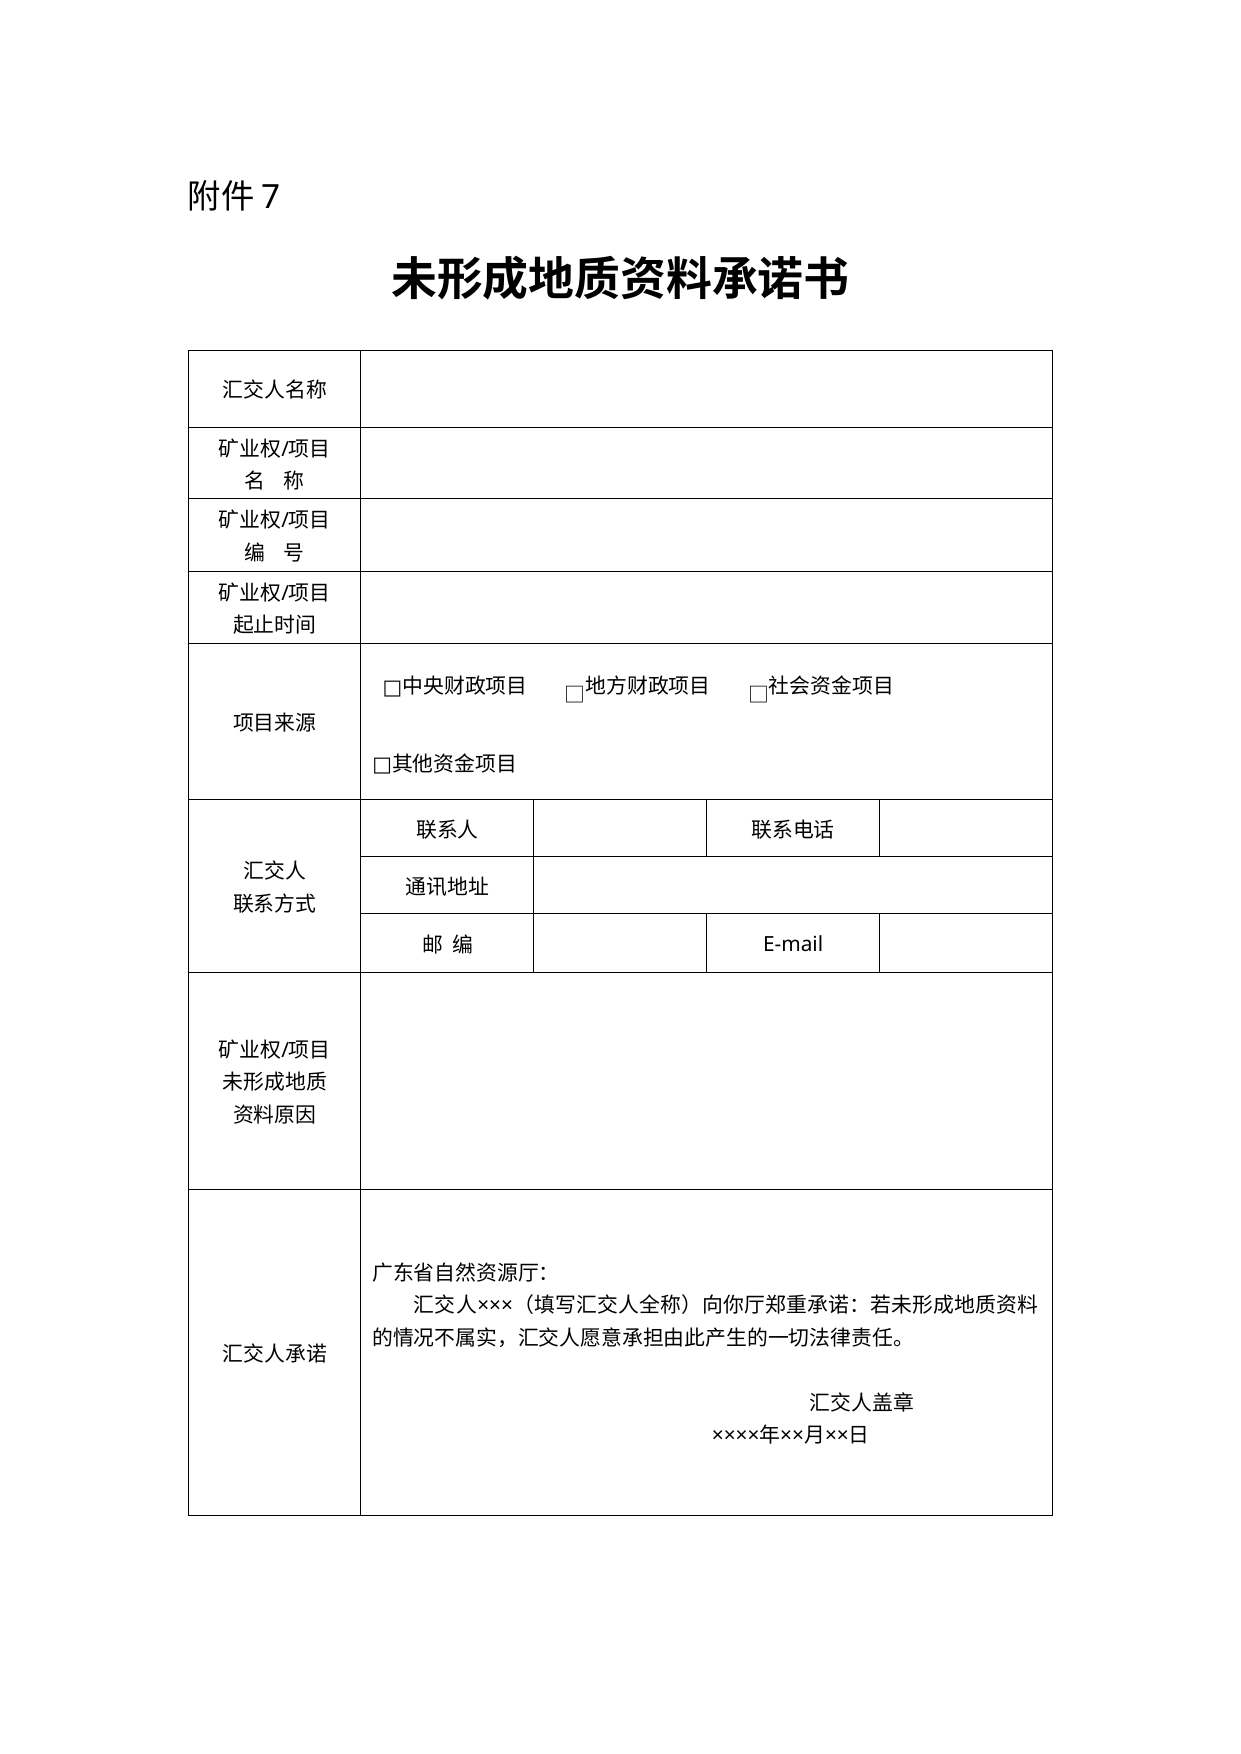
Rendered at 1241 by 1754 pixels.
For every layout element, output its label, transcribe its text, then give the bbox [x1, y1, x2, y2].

table_header 汇交人名称 [189, 351, 360, 427]
table_header [361, 351, 1052, 427]
table_cell □中央财政项目 □地方财政项目 □社会资金项目 □其他资金项目 [361, 644, 1052, 799]
text 附件7 [187, 162, 1053, 227]
table_cell 汇交人承诺 [189, 1190, 360, 1514]
table_cell 项目来源 [189, 644, 360, 799]
table_cell [880, 914, 1052, 972]
table_cell E-mail [707, 914, 879, 972]
table_cell 矿业权/项目 起止时间 [189, 572, 360, 643]
table_cell 联系人 [361, 800, 533, 856]
table_cell 邮 编 [361, 914, 533, 972]
table_cell 汇交人 联系方式 [189, 800, 360, 972]
table_cell [534, 800, 706, 856]
table_cell [361, 572, 1052, 643]
table_cell [534, 857, 1052, 913]
table_cell 联系电话 [707, 800, 879, 856]
table_cell [880, 800, 1052, 856]
table_cell [534, 914, 706, 972]
table_cell 广东省自然资源厅： 汇交人×××（填写汇交人全称）向你厅郑重承诺：若未形成地质资料的情况不属实，汇交人愿意承担由此产生的一切法律责任。 汇交人盖章 ××××年××月××日 [361, 1190, 1052, 1514]
table_cell 矿业权/项目 未形成地质 资料原因 [189, 973, 360, 1188]
table_cell [361, 973, 1052, 1188]
table_cell 矿业权/项目 编 号 [189, 499, 360, 571]
table_cell [361, 428, 1052, 498]
table_cell 矿业权/项目 名 称 [189, 428, 360, 498]
text 未形成地质资料承诺书 [187, 227, 1053, 324]
table_cell 通讯地址 [361, 857, 533, 913]
table_cell [361, 499, 1052, 571]
